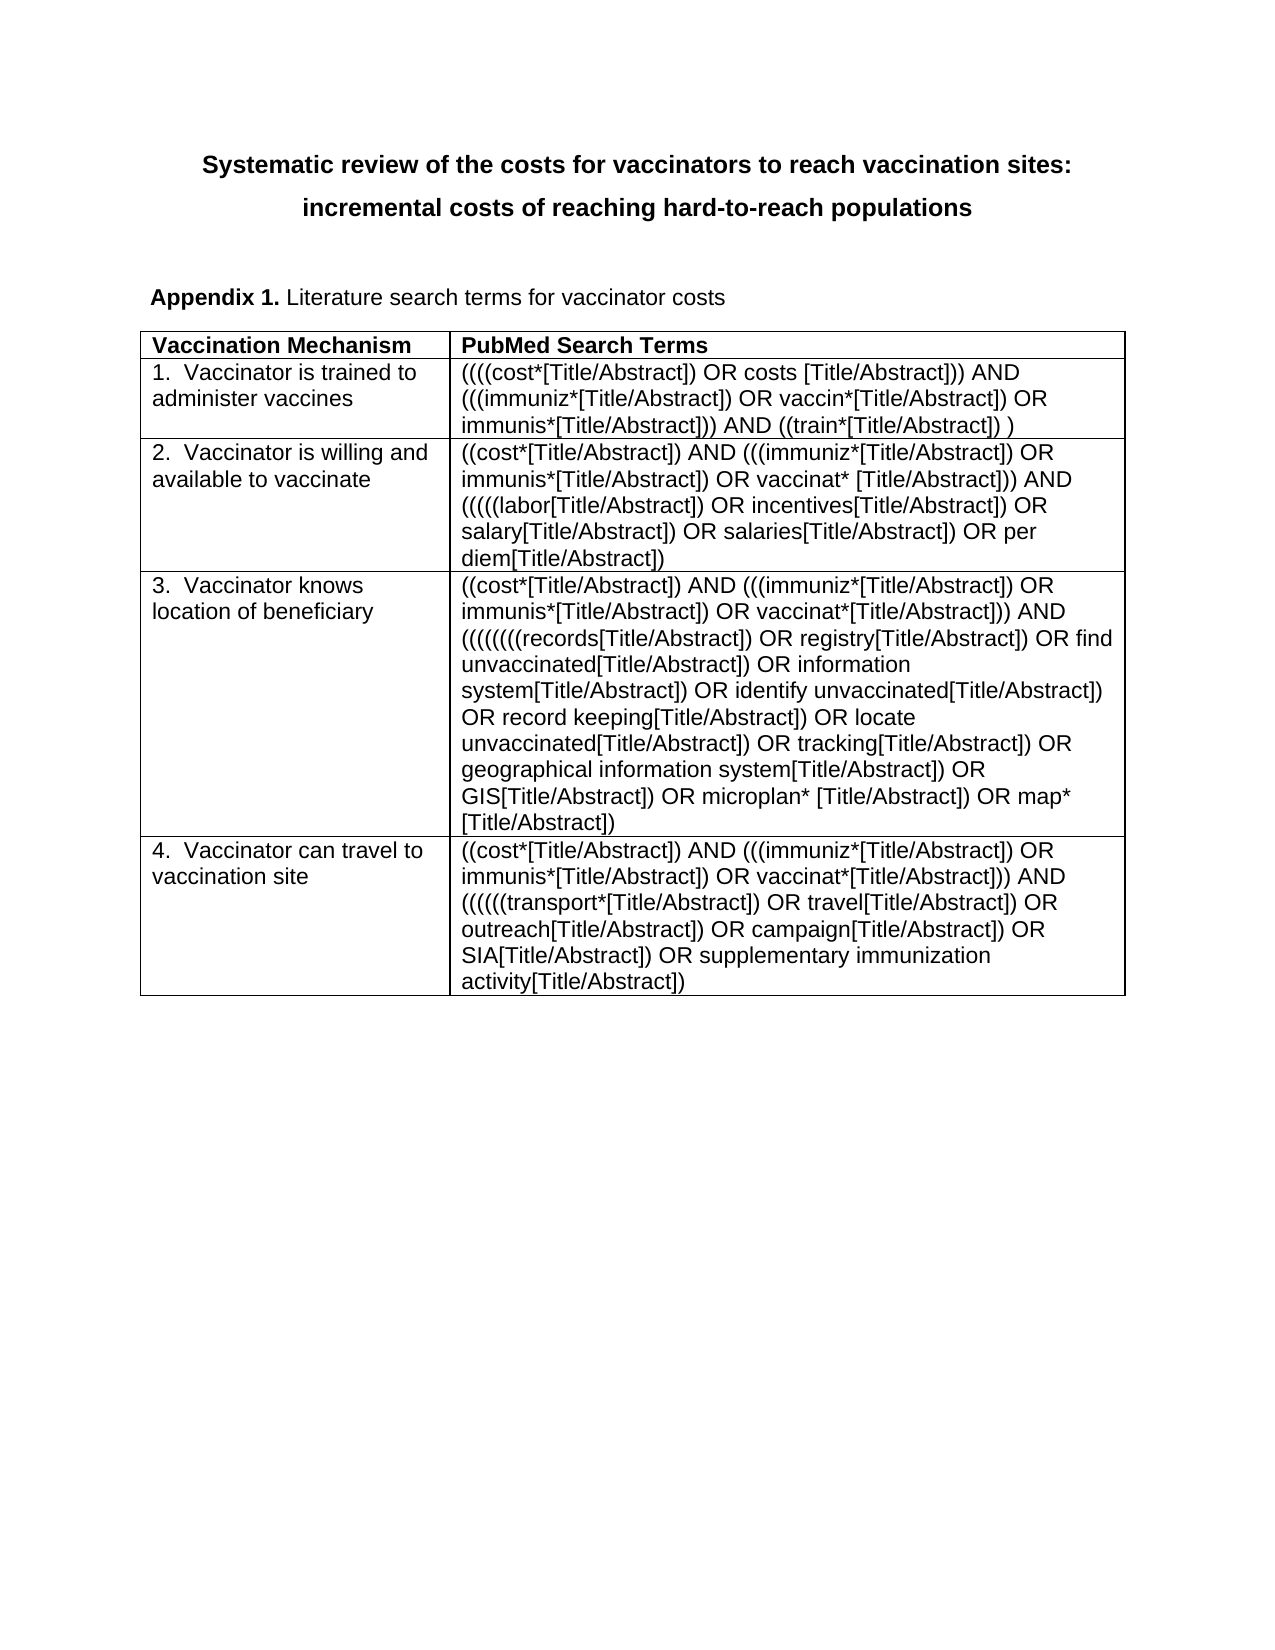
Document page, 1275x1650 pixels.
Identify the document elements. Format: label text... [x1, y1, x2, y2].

table_cell ((cost*[Title/Abstract]) AND (((immuniz*[Title/Abstract]) OR immunis*[Title/Abstract]) OR vaccinat*[Title/Abstract])) AND ((((((transport*[Title/Abstract]) OR travel[Title/Abstract]) OR outreach[Title/Abstract]) OR campaign[Title/Abstract]) OR SIA[Title/Abstract]) OR supplementary immunization activity[Title/Abstract]) [451, 837, 1124, 995]
table_header Vaccination Mechanism [141, 332, 449, 358]
table_cell 4. Vaccinator can travel to vaccination site [141, 837, 449, 995]
text Appendix 1. Literature search terms for vaccinator costs [150, 283, 1125, 310]
table_cell 3. Vaccinator knows location of beneficiary [141, 572, 449, 836]
table_cell ((cost*[Title/Abstract]) AND (((immuniz*[Title/Abstract]) OR immunis*[Title/Abstract]) OR vaccinat* [Title/Abstract])) AND (((((labor[Title/Abstract]) OR incentives[Title/Abstract]) OR salary[Title/Abstract]) OR salaries[Title/Abstract]) OR per diem[Title/Abstract]) [451, 439, 1124, 571]
text Systematic review of the costs for vaccinators to reach vaccination sites: incremental costs of reaching hard-to-reach populations [150, 150, 1125, 222]
table_cell 1. Vaccinator is trained to administer vaccines [141, 359, 449, 438]
table_cell ((((cost*[Title/Abstract]) OR costs [Title/Abstract])) AND (((immuniz*[Title/Abstract]) OR vaccin*[Title/Abstract]) OR immunis*[Title/Abstract])) AND ((train*[Title/Abstract]) ) [451, 359, 1124, 438]
table_cell 2. Vaccinator is willing and available to vaccinate [141, 439, 449, 571]
table_header PubMed Search Terms [451, 332, 1124, 358]
table_cell ((cost*[Title/Abstract]) AND (((immuniz*[Title/Abstract]) OR immunis*[Title/Abstract]) OR vaccinat*[Title/Abstract])) AND ((((((((records[Title/Abstract]) OR registry[Title/Abstract]) OR find unvaccinated[Title/Abstract]) OR information system[Title/Abstract]) OR identify unvaccinated[Title/Abstract]) OR record keeping[Title/Abstract]) OR locate unvaccinated[Title/Abstract]) OR tracking[Title/Abstract]) OR geographical information system[Title/Abstract]) OR GIS[Title/Abstract]) OR microplan* [Title/Abstract]) OR map* [Title/Abstract]) [451, 572, 1124, 836]
